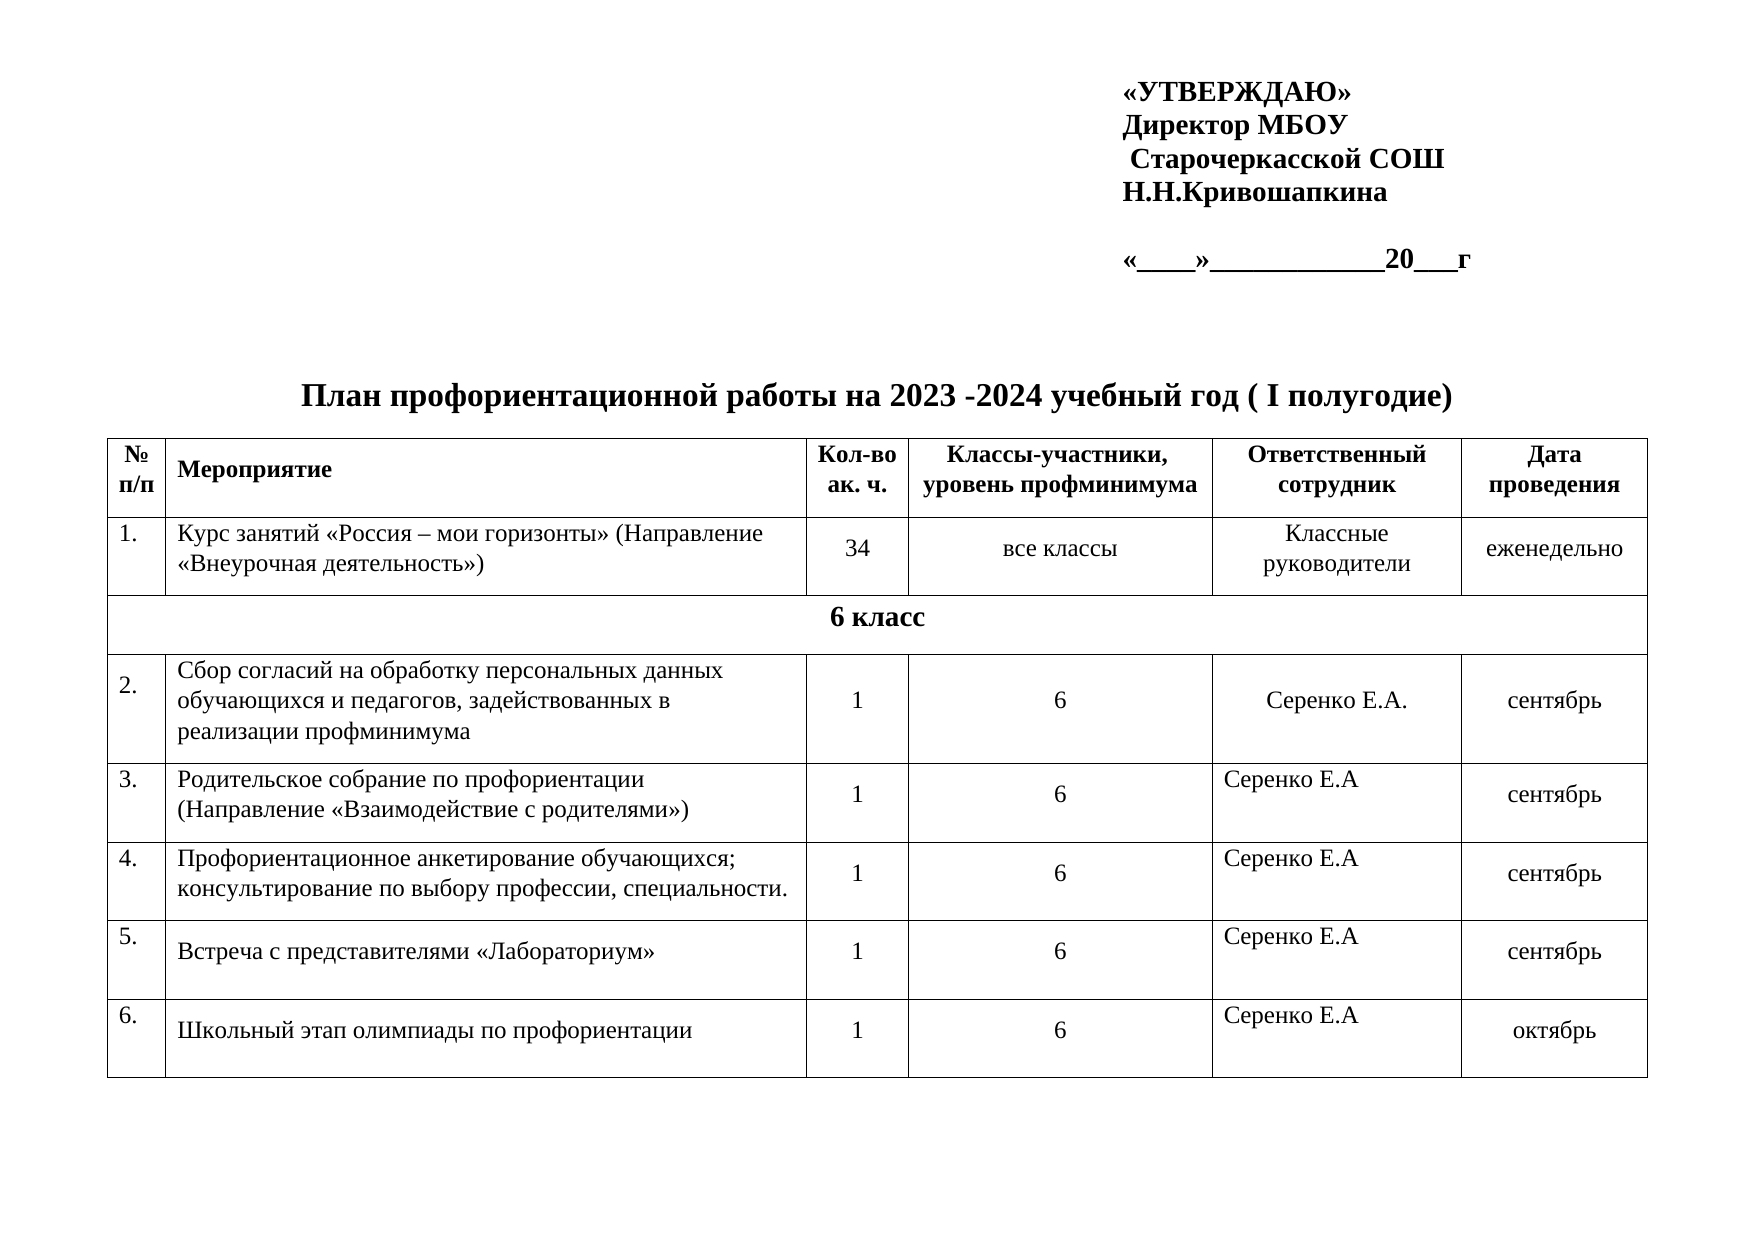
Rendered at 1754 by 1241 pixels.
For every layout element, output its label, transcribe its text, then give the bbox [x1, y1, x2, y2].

table_cell 1 [807, 843, 908, 920]
table_cell сентябрь [1462, 921, 1647, 999]
table_cell 6 [909, 921, 1212, 999]
table_cell еженедельно [1462, 518, 1647, 595]
table_cell 6 класс [108, 596, 1647, 654]
table_cell Школьный этап олимпиады по профориентации [166, 1000, 806, 1077]
table_cell Классные руководители [1213, 518, 1461, 595]
table_cell 34 [807, 518, 908, 595]
table_cell Профориентационное анкетирование обучающихся; консультирование по выбору профессии, специальности. [166, 843, 806, 920]
table_cell Серенко Е.А [1213, 843, 1461, 920]
table_cell 6 [909, 1000, 1212, 1077]
table_cell 1 [807, 655, 908, 763]
text Директор МБОУ [118, 107, 1636, 141]
table_cell Серенко Е.А [1213, 1000, 1461, 1077]
table_cell Встреча с представителями «Лабораториум» [166, 921, 806, 999]
table_header Ответственный сотрудник [1213, 439, 1461, 517]
table_header Дата проведения [1462, 439, 1647, 517]
table_cell все классы [909, 518, 1212, 595]
table_cell Серенко Е.А [1213, 764, 1461, 842]
table_cell 6 [909, 764, 1212, 842]
text Н.Н.Кривошапкина [118, 174, 1636, 208]
table_cell Сбор согласий на обработку персональных данных обучающихся и педагогов, задействованных в реализации профминимума [166, 655, 806, 763]
table_cell сентябрь [1462, 764, 1647, 842]
table_cell Серенко Е.А [1213, 921, 1461, 999]
table_cell [108, 921, 165, 999]
table_cell Курс занятий «Россия – мои горизонты» (Направление «Внеурочная деятельность») [166, 518, 806, 595]
table_header Мероприятие [166, 439, 806, 517]
table_cell октябрь [1462, 1000, 1647, 1077]
table_cell [108, 518, 165, 595]
table_cell [108, 764, 165, 842]
table_cell [108, 1000, 165, 1077]
table_cell 6 [909, 843, 1212, 920]
table_cell 1 [807, 764, 908, 842]
table_cell 6 [909, 655, 1212, 763]
text «____»____________20___г [118, 242, 1636, 275]
table_cell сентябрь [1462, 843, 1647, 920]
table_header Кол-во ак. ч. [807, 439, 908, 517]
table_cell 1 [807, 921, 908, 999]
table_cell сентябрь [1462, 655, 1647, 763]
table_cell 1 [807, 1000, 908, 1077]
text План профориентационной работы на 2023 -2024 учебный год ( I полугодие) [118, 376, 1636, 414]
table_cell [108, 843, 165, 920]
text «УТВЕРЖДАЮ» [118, 74, 1636, 107]
table_header № п/п [108, 439, 165, 517]
table_header Классы-участники, уровень профминимума [909, 439, 1212, 517]
table_cell [108, 655, 165, 763]
table_cell Родительское собрание по профориентации (Направление «Взаимодействие с родителями») [166, 764, 806, 842]
table_cell Серенко Е.А. [1213, 655, 1461, 763]
text Старочеркасской СОШ [118, 141, 1636, 174]
